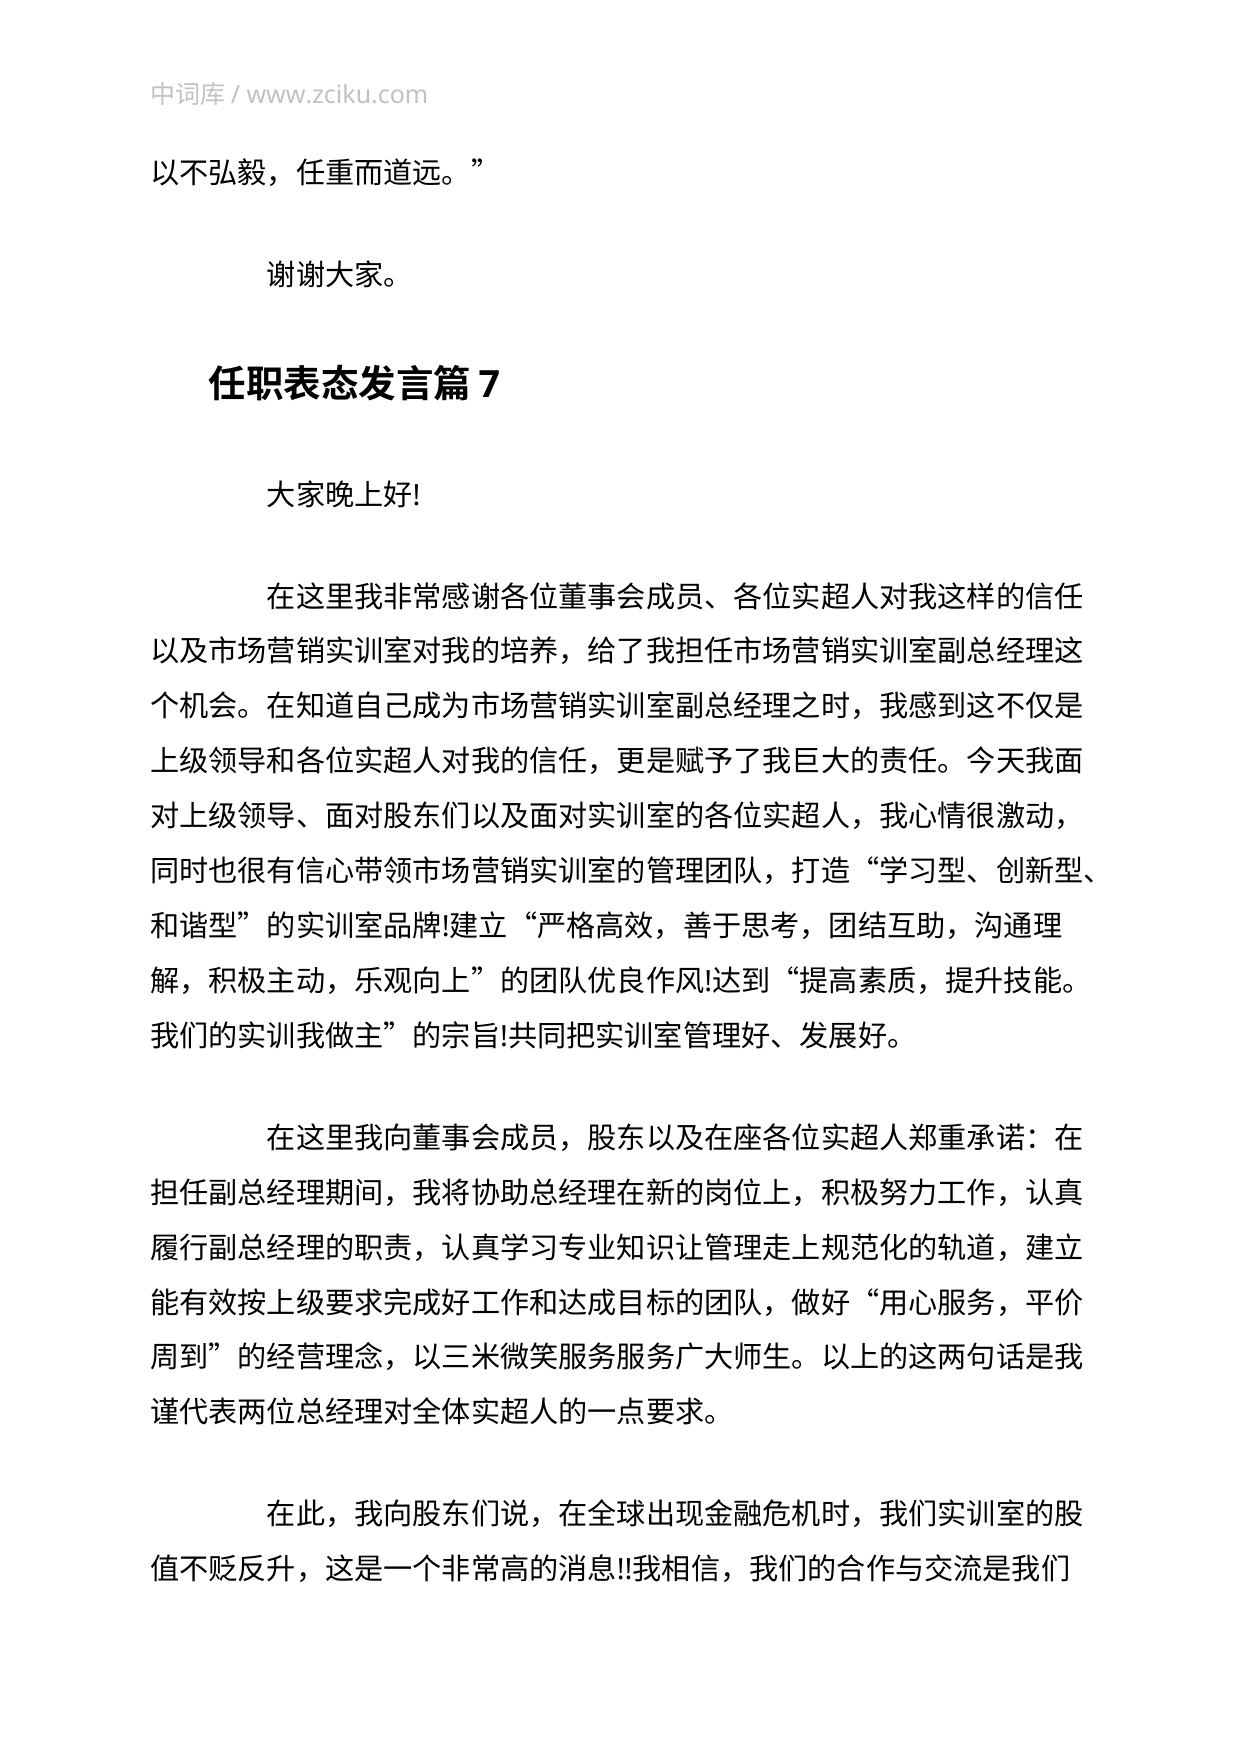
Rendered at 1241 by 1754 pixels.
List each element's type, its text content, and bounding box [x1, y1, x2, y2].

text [150, 1491, 1090, 1588]
text 大家晚上好! [150, 471, 1090, 513]
text 任职表态发言篇7 [150, 353, 1090, 408]
text 谢谢大家。 [150, 252, 1090, 294]
text 在这里我非常感谢各位董事会成员、各位实超人对我这样的信任以及市场营销实训室对我的培养，给了我担任市场营销实训室副总经理这个机会。在知道自己成为市场营销实训室副总经理之时，我感到这不仅是上级领导和各位实超人对我的信任，更是赋予了我巨大的责任。今天我面对上级领导、面对股东们以及面对实训室的各位实超人，我心情很激动，同时也很有信心带领市场营销实训室的管理团队，打造“学习型、创新型、和谐型”的实训室品牌!建立“严格高效，善于思考，团结互助，沟通理解，积极主动，乐观向上”的团队优良作风!达到“提高素质，提升技能。我们的实训我做主”的宗旨!共同把实训室管理好、发展好。 [150, 573, 1090, 1055]
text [150, 150, 1090, 192]
text 在这里我向董事会成员，股东以及在座各位实超人郑重承诺：在担任副总经理期间，我将协助总经理在新的岗位上，积极努力工作，认真履行副总经理的职责，认真学习专业知识让管理走上规范化的轨道，建立能有效按上级要求完成好工作和达成目标的团队，做好“用心服务，平价周到”的经营理念，以三米微笑服务服务广大师生。以上的这两句话是我谨代表两位总经理对全体实超人的一点要求。 [150, 1114, 1090, 1431]
